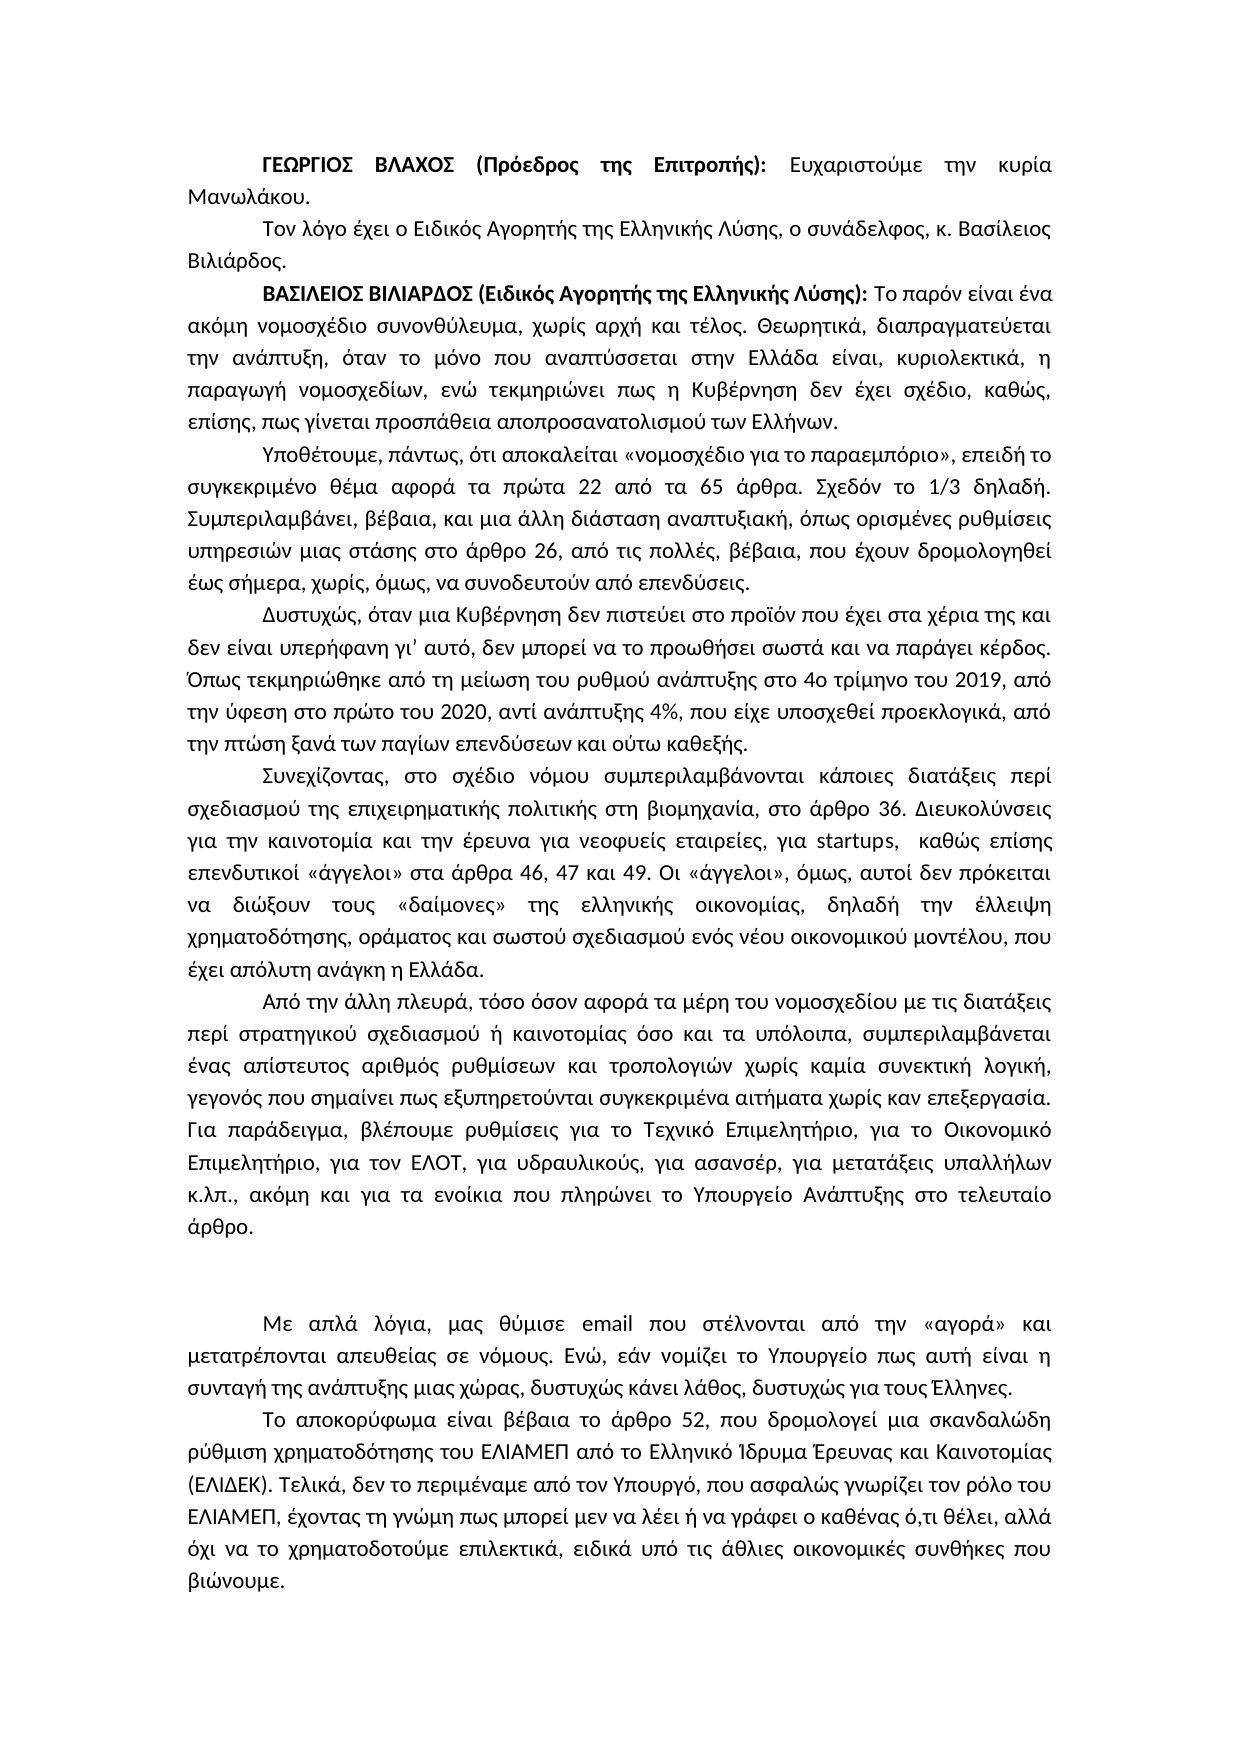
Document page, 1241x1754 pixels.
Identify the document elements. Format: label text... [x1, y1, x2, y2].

text Το αποκορύφωμα είναι βέβαια το άρθρο 52, που δρομολογεί μια σκανδαλώδη ρύθμιση χρηματοδότησης του ΕΛΙΑΜΕΠ από το Ελληνικό Ίδρυμα Έρευνας και Καινοτομίας (ΕΛΙΔΕΚ). Τελικά, δεν το περιμέναμε από τον Υπουργό, που ασφαλώς γνωρίζει τον ρόλο του ΕΛΙΑΜΕΠ, έχοντας τη γνώμη πως μπορεί μεν να λέει ή να γράφει ο καθένας ό,τι θέλει, αλλά όχι να το χρηματοδοτούμε επιλεκτικά, ειδικά υπό τις άθλιες οικονομικές συνθήκες που βιώνουμε. [187, 1405, 1053, 1594]
text ΓΕΩΡΓΙΟΣ ΒΛΑΧΟΣ (Πρόεδρος της Επιτροπής): Ευχαριστούμε την κυρία Μανωλάκου. [187, 150, 1053, 210]
text Με απλά λόγια, μας θύμισε email που στέλνονται από την «αγορά» και μετατρέπονται απευθείας σε νόμους. Ενώ, εάν νομίζει το Υπουργείο πως αυτή είναι η συνταγή της ανάπτυξης μιας χώρας, δυστυχώς κάνει λάθος, δυστυχώς για τους Έλληνες. [187, 1309, 1053, 1401]
text ΒΑΣΙΛΕΙΟΣ ΒΙΛΙΑΡΔΟΣ (Ειδικός Αγορητής της Ελληνικής Λύσης): Το παρόν είναι ένα ακόμη νομοσχέδιο συνονθύλευμα, χωρίς αρχή και τέλος. Θεωρητικά, διαπραγματεύεται την ανάπτυξη, όταν το μόνο που αναπτύσσεται στην Ελλάδα είναι, κυριολεκτικά, η παραγωγή νομοσχεδίων, ενώ τεκμηριώνει πως η Κυβέρνηση δεν έχει σχέδιο, καθώς, επίσης, πως γίνεται προσπάθεια αποπροσανατολισμού των Ελλήνων. [187, 279, 1053, 436]
text Τον λόγο έχει ο Ειδικός Αγορητής της Ελληνικής Λύσης, ο συνάδελφος, κ. Βασίλειος Βιλιάρδος. [187, 214, 1053, 274]
text Συνεχίζοντας, στο σχέδιο νόμου συμπεριλαμβάνονται κάποιες διατάξεις περί σχεδιασμού της επιχειρηματικής πολιτικής στη βιομηχανία, στο άρθρο 36. Διευκολύνσεις για την καινοτομία και την έρευνα για νεοφυείς εταιρείες, για startups, καθώς επίσης επενδυτικοί «άγγελοι» στα άρθρα 46, 47 και 49. Οι «άγγελοι», όμως, αυτοί δεν πρόκειται να διώξουν τους «δαίμονες» της ελληνικής οικονομίας, δηλαδή την έλλειψη χρηματοδότησης, οράματος και σωστού σχεδιασμού ενός νέου οικονομικού μοντέλου, που έχει απόλυτη ανάγκη η Ελλάδα. [187, 762, 1053, 983]
text Υποθέτουμε, πάντως, ότι αποκαλείται «νομοσχέδιο για το παραεμπόριο», επειδή το συγκεκριμένο θέμα αφορά τα πρώτα 22 από τα 65 άρθρα. Σχεδόν το 1/3 δηλαδή. Συμπεριλαμβάνει, βέβαια, και μια άλλη διάσταση αναπτυξιακή, όπως ορισμένες ρυθμίσεις υπηρεσιών μιας στάσης στο άρθρο 26, από τις πολλές, βέβαια, που έχουν δρομολογηθεί έως σήμερα, χωρίς, όμως, να συνοδευτούν από επενδύσεις. [187, 440, 1053, 596]
text Δυστυχώς, όταν μια Κυβέρνηση δεν πιστεύει στο προϊόν που έχει στα χέρια της και δεν είναι υπερήφανη γι’ αυτό, δεν μπορεί να το προωθήσει σωστά και να παράγει κέρδος. Όπως τεκμηριώθηκε από τη μείωση του ρυθμού ανάπτυξης στο 4ο τρίμηνο του 2019, από την ύφεση στο πρώτο του 2020, αντί ανάπτυξης 4%, που είχε υποσχεθεί προεκλογικά, από την πτώση ξανά των παγίων επενδύσεων και ούτω καθεξής. [187, 601, 1053, 757]
text Από την άλλη πλευρά, τόσο όσον αφορά τα μέρη του νομοσχεδίου με τις διατάξεις περί στρατηγικού σχεδιασμού ή καινοτομίας όσο και τα υπόλοιπα, συμπεριλαμβάνεται ένας απίστευτος αριθμός ρυθμίσεων και τροπολογιών χωρίς καμία συνεκτική λογική, γεγονός που σημαίνει πως εξυπηρετούνται συγκεκριμένα αιτήματα χωρίς καν επεξεργασία. Για παράδειγμα, βλέπουμε ρυθμίσεις για το Τεχνικό Επιμελητήριο, για το Οικονομικό Επιμελητήριο, για τον ΕΛΟΤ, για υδραυλικούς, για ασανσέρ, για μετατάξεις υπαλλήλων κ.λπ., ακόμη και για τα ενοίκια που πληρώνει το Υπουργείο Ανάπτυξης στο τελευταίο άρθρο. [187, 987, 1053, 1240]
